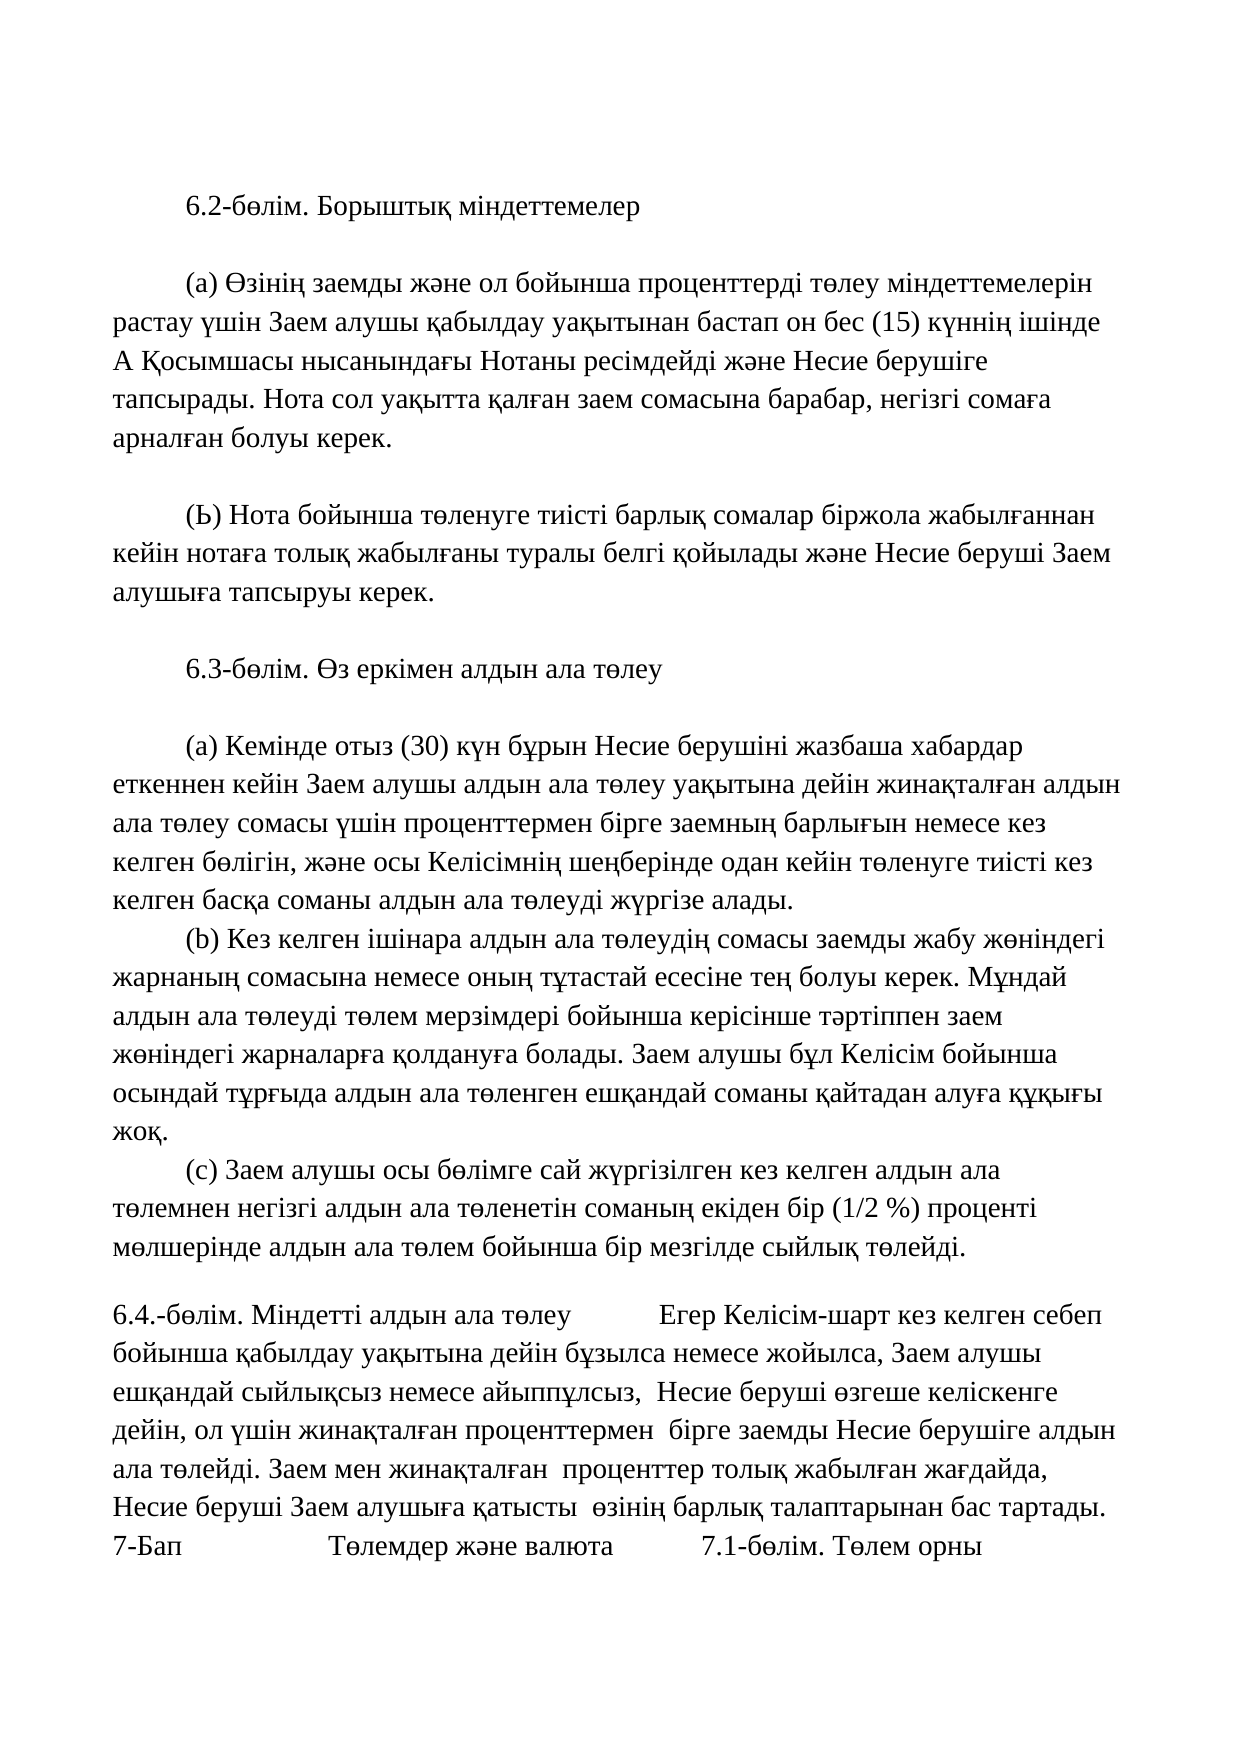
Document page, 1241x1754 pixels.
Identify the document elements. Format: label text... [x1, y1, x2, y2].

text 6.4.-бөлім. Міндетті алдын ала төлеу Егер Келiсiм-шарт кез келген себеп бойынша қабылдау уақытына дейiн бұзылса немесе жойылса, Заем алушы ешқандай сыйлықсыз немесе айыппұлсыз, Несие берушi өзгеше келiскенге дейiн, ол үшiн жинақталған проценттермен бiрге заемды Несие берушiге алдын ала төлейдi. Заем мен жинақталған проценттер толық жабылған жағдайда, Несие берушi Заем алушыға қатысты өзiнiң барлық талаптарынан бас тартады. 7-Бап Төлемдер және валюта 7.1-бөлiм. Төлем орны [112, 1297, 1128, 1562]
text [112, 150, 1128, 1293]
